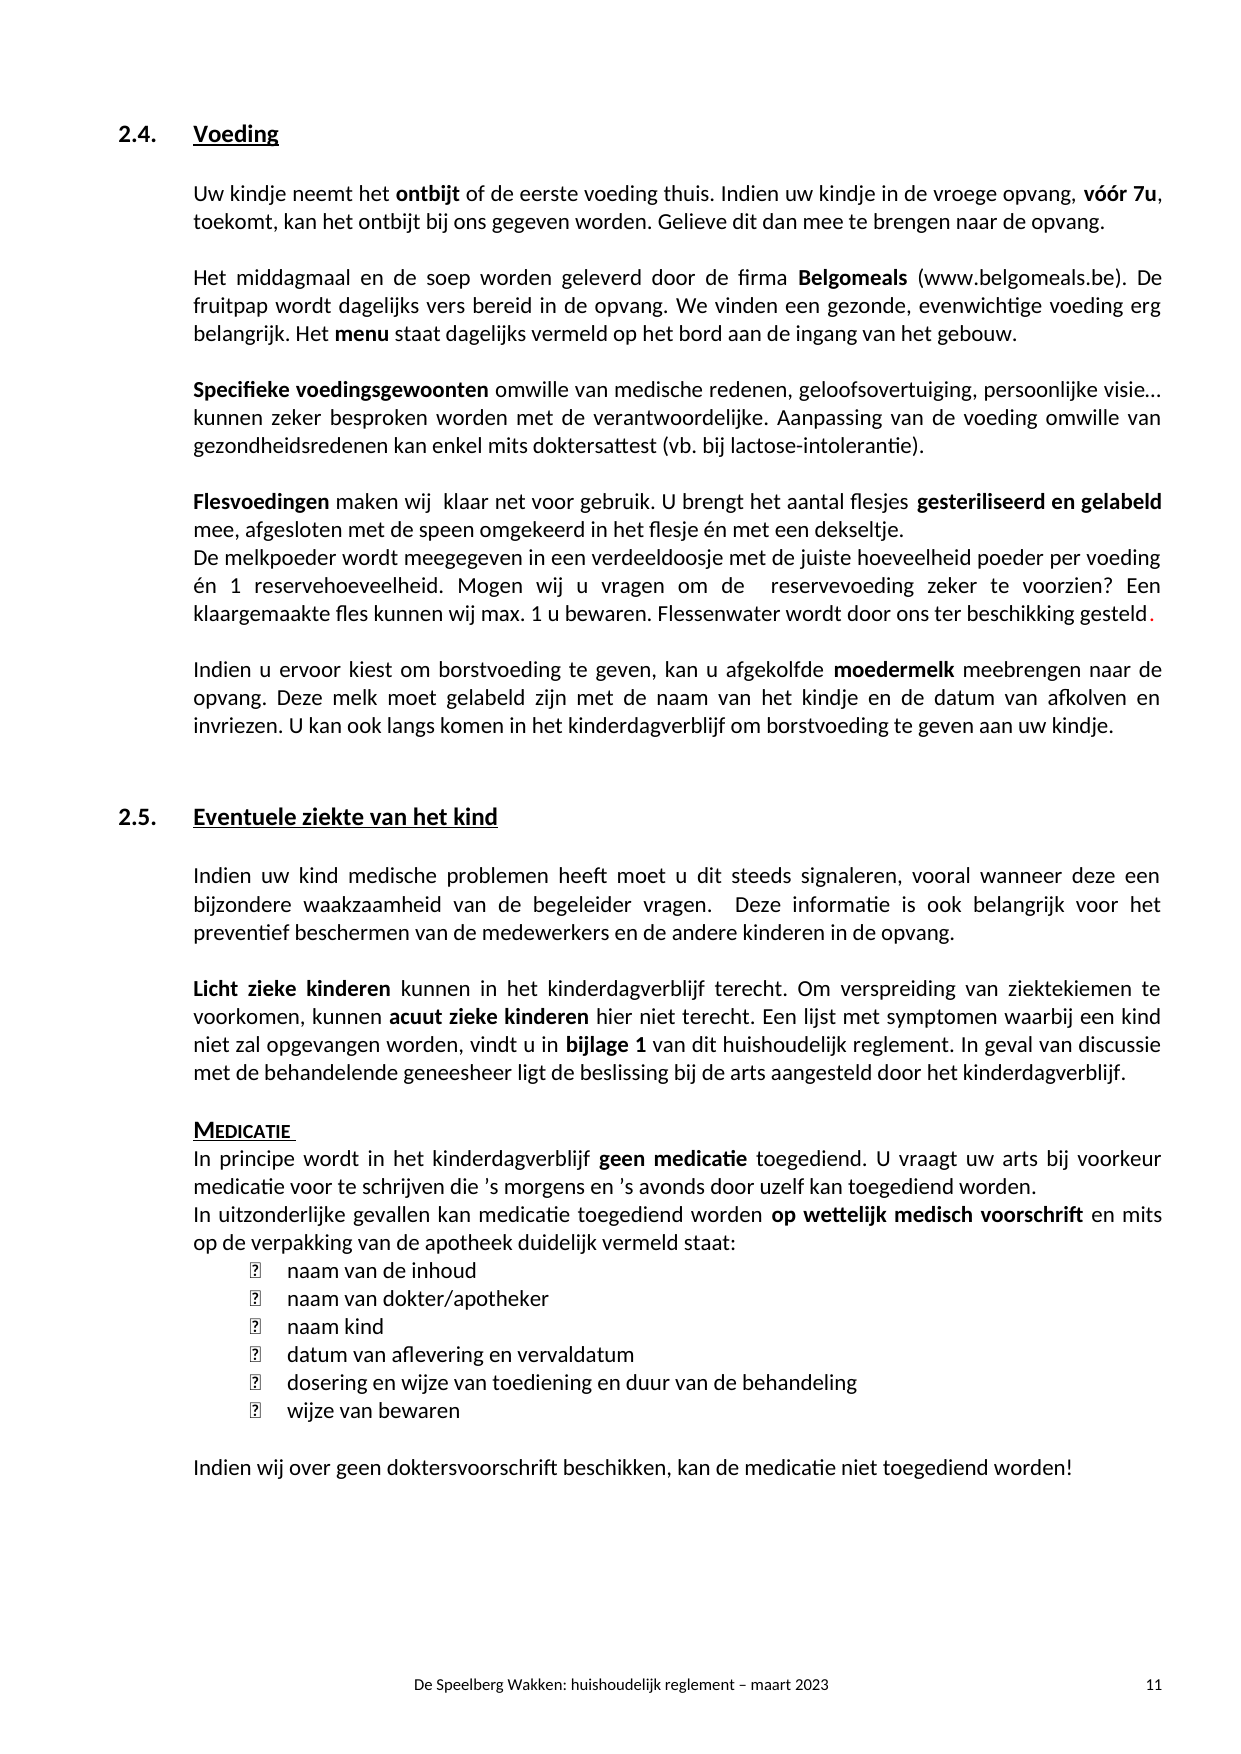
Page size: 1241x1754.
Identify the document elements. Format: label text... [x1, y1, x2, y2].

text Indien uw kind medische problemen heeft moet u dit steeds signaleren, vooral wanneer deze een bijzondere waakzaamheid van de begeleider vragen. Deze informatie is ook belangrijk voor het preventief beschermen van de medewerkers en de andere kinderen in de opvang. [193, 862, 1162, 946]
text Indien wij over geen doktersvoorschrift beschikken, kan de medicatie niet toegediend worden! [193, 1453, 1162, 1481]
text Licht zieke kinderen kunnen in het kinderdagverblijf terecht. Om verspreiding van ziektekiemen te voorkomen, kunnen acuut zieke kinderen hier niet terecht. Een lijst met symptomen waarbij een kind niet zal opgevangen worden, vindt u in bijlage 1 van dit huishoudelijk reglement. In geval van discussie met de behandelende geneesheer ligt de beslissing bij de arts aangesteld door het kinderdagverblijf. [193, 974, 1162, 1086]
list naam van dokter/apotheker [249, 1284, 1162, 1312]
subtitle Medicatie [193, 1114, 1162, 1144]
list naam van de inhoud [249, 1256, 1162, 1284]
text Het middagmaal en de soep worden geleverd door de firma Belgomeals (www.belgomeals.be). De fruitpap wordt dagelijks vers bereid in de opvang. We vinden een gezonde, evenwichtige voeding erg belangrijk. Het menu staat dagelijks vermeld op het bord aan de ingang van het gebouw. [193, 263, 1162, 347]
text Specifieke voedingsgewoonten omwille van medische redenen, geloofsovertuiging, persoonlijke visie… kunnen zeker besproken worden met de verantwoordelijke. Aanpassing van de voeding omwille van gezondheidsredenen kan enkel mits doktersattest (vb. bij lactose-intolerantie). [193, 375, 1162, 459]
list datum van aflevering en vervaldatum [249, 1341, 1162, 1368]
list Voeding [118, 118, 1162, 149]
list wijze van bewaren [249, 1397, 1162, 1424]
list Eventuele ziekte van het kind [118, 801, 1162, 831]
text In uitzonderlijke gevallen kan medicatie toegediend worden op wettelijk medisch voorschrift en mits op de verpakking van de apotheek duidelijk vermeld staat: [193, 1200, 1162, 1256]
text In principe wordt in het kinderdagverblijf geen medicatie toegediend. U vraagt uw arts bij voorkeur medicatie voor te schrijven die ’s morgens en ’s avonds door uzelf kan toegediend worden. [193, 1144, 1162, 1200]
list dosering en wijze van toediening en duur van de behandeling [249, 1368, 1162, 1397]
text Indien u ervoor kiest om borstvoeding te geven, kan u afgekolfde moedermelk meebrengen naar de opvang. Deze melk moet gelabeld zijn met de naam van het kindje en de datum van afkolven en invriezen. U kan ook langs komen in het kinderdagverblijf om borstvoeding te geven aan uw kindje. [193, 656, 1162, 739]
list naam kind [249, 1312, 1162, 1341]
text Uw kindje neemt het ontbijt of de eerste voeding thuis. Indien uw kindje in de vroege opvang, vóór 7u, toekomt, kan het ontbijt bij ons gegeven worden. Gelieve dit dan mee te brengen naar de opvang. [193, 179, 1162, 235]
text De melkpoeder wordt meegegeven in een verdeeldoosje met de juiste hoeveelheid poeder per voeding én 1 reservehoeveelheid. Mogen wij u vragen om de reservevoeding zeker te voorzien? Een klaargemaakte fles kunnen wij max. 1 u bewaren. Flessenwater wordt door ons ter beschikking gesteld. [193, 543, 1162, 627]
text Flesvoedingen maken wij klaar net voor gebruik. U brengt het aantal flesjes gesteriliseerd en gelabeld mee, afgesloten met de speen omgekeerd in het flesje én met een dekseltje. [193, 487, 1162, 543]
